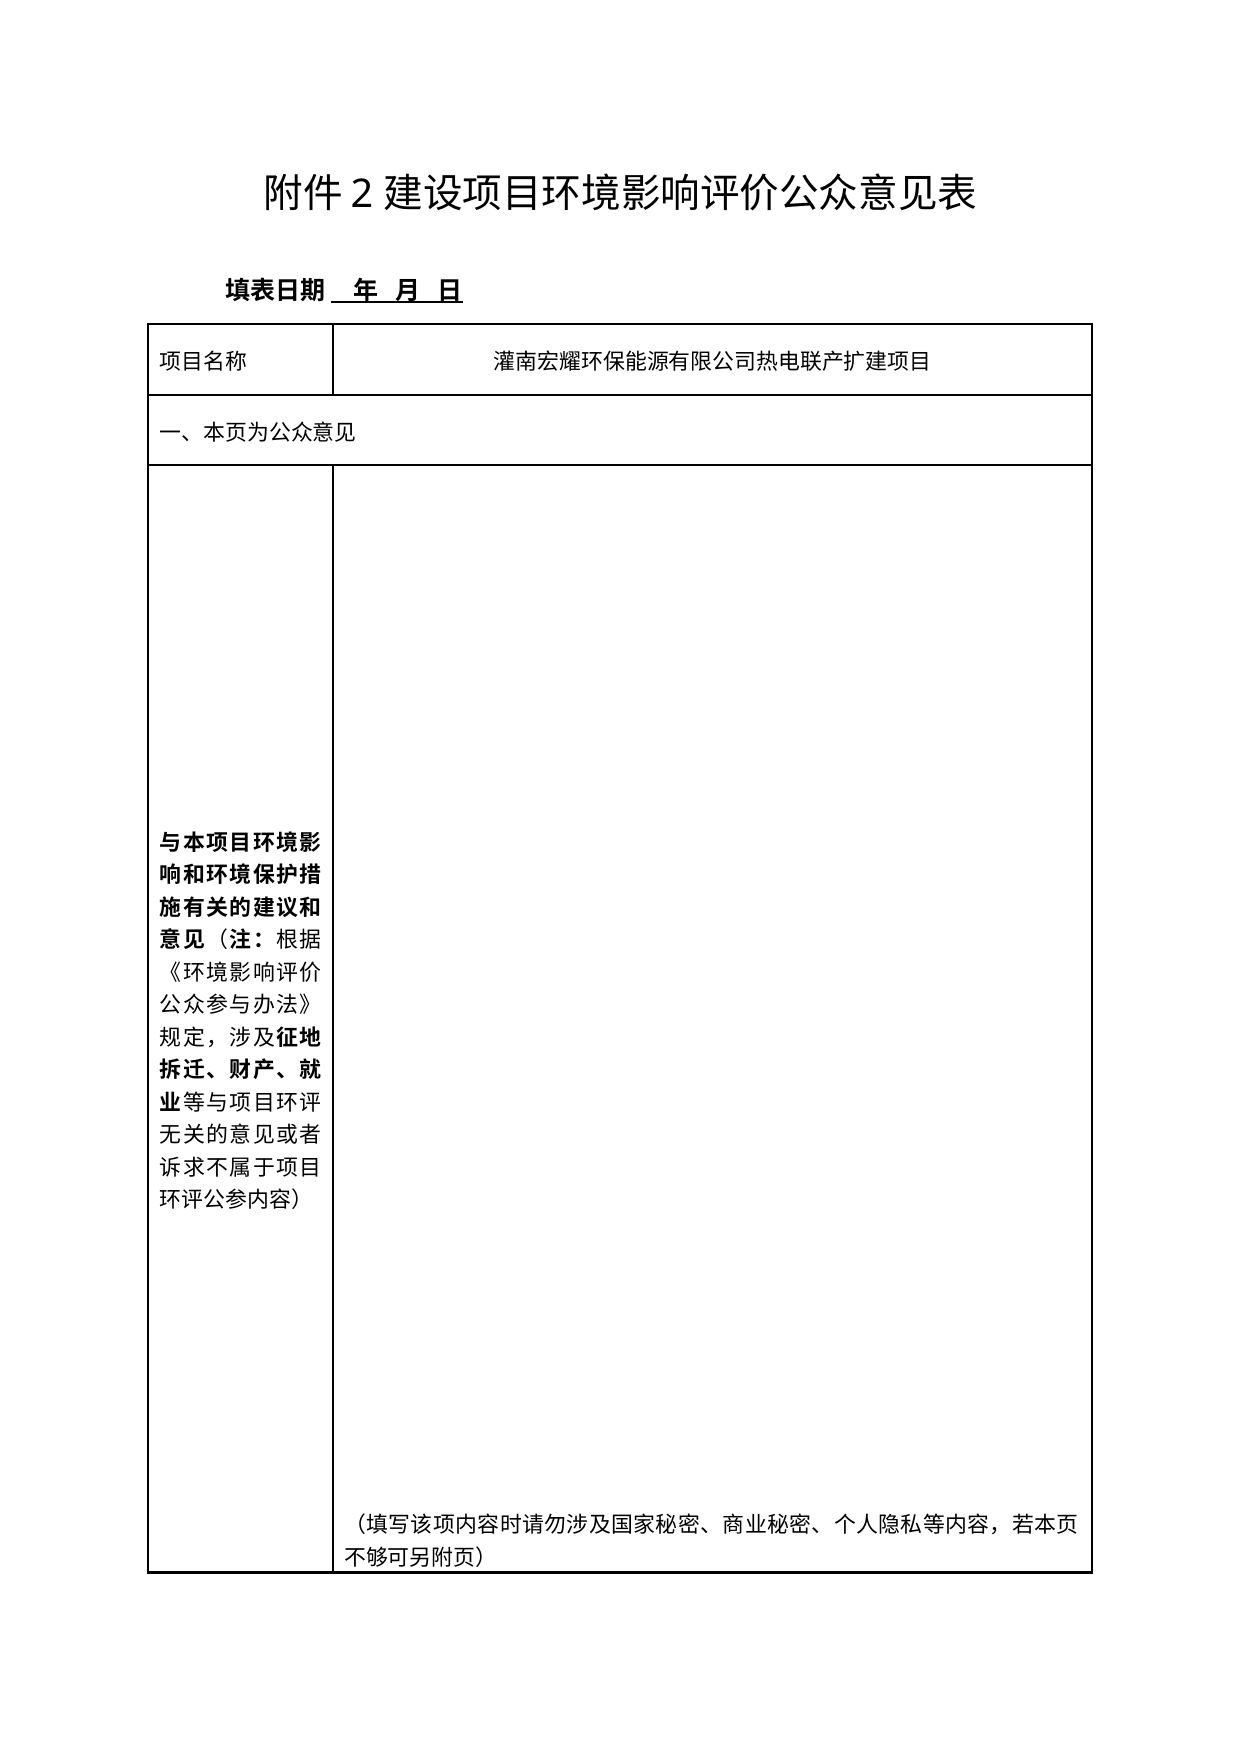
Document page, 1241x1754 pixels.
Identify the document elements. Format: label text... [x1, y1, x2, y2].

table_header 项目名称 [149, 325, 332, 393]
table_cell 与本项目环境影响和环境保护措施有关的建议和意见（注：根据《环境影响评价公众参与办法》规定，涉及征地拆迁、财产、就业等与项目环评无关的意见或者诉求不属于项目环评公参内容） [149, 466, 332, 1571]
table_cell 一、本页为公众意见 [149, 396, 1091, 464]
table_header 灌南宏耀环保能源有限公司热电联产扩建项目 [334, 325, 1091, 393]
table_cell （填写该项内容时请勿涉及国家秘密、商业秘密、个人隐私等内容，若本页不够可另附页） [334, 466, 1091, 1571]
text 填表日期 年 月 日 [187, 270, 1053, 306]
text 附件2 建设项目环境影响评价公众意见表 [187, 162, 1053, 219]
